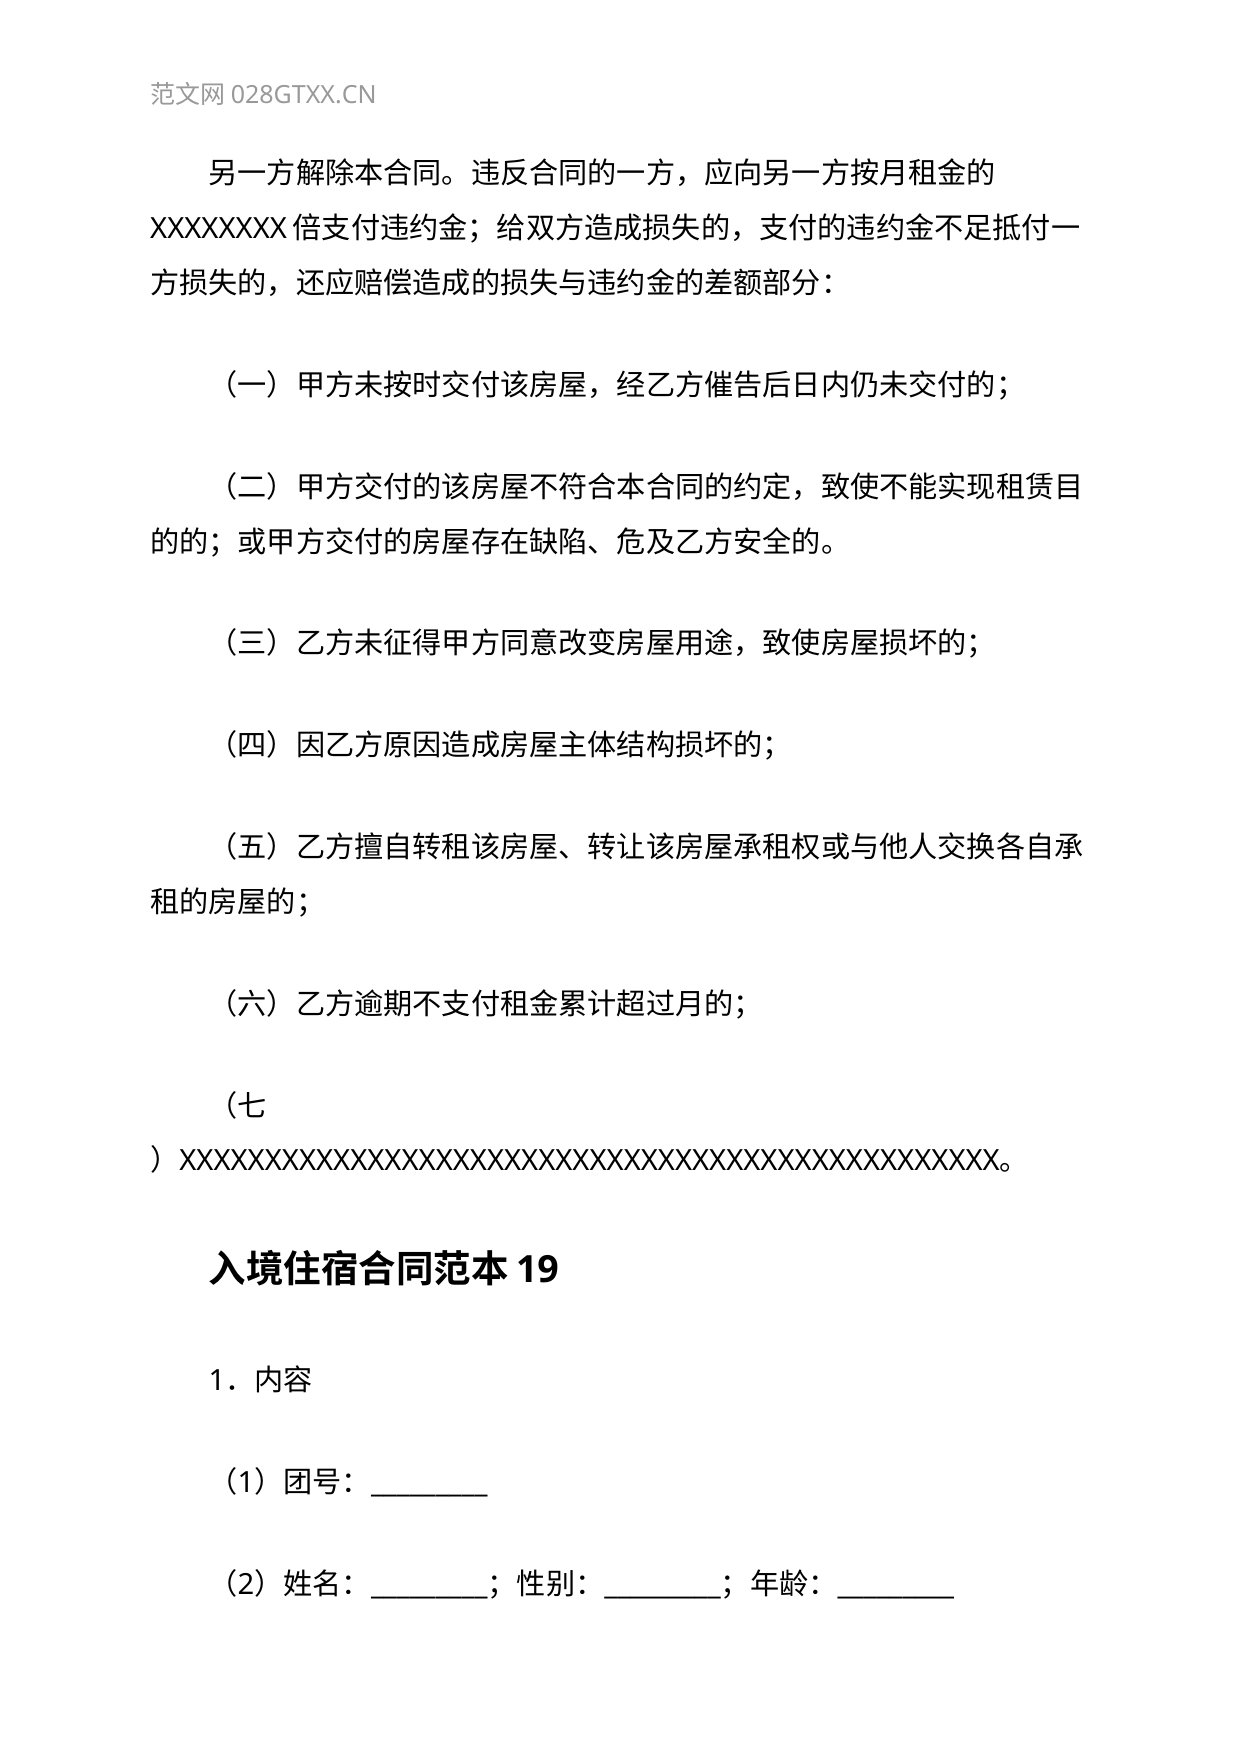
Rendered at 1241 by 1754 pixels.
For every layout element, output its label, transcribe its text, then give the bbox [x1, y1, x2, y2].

text （四）因乙方原因造成房屋主体结构损坏的； [150, 722, 1090, 764]
text （二）甲方交付的该房屋不符合本合同的约定，致使不能实现租赁目的的；或甲方交付的房屋存在缺陷、危及乙方安全的。 [150, 463, 1090, 561]
text 另一方解除本合同。违反合同的一方，应向另一方按月租金的XXXXXXXX倍支付违约金；给双方造成损失的，支付的违约金不足抵付一方损失的，还应赔偿造成的损失与违约金的差额部分： [150, 150, 1090, 302]
text （三）乙方未征得甲方同意改变房屋用途，致使房屋损坏的； [150, 620, 1090, 662]
text 1．内容 [150, 1357, 1090, 1399]
text 入境住宿合同范本19 [150, 1239, 1090, 1293]
text （六）乙方逾期不支付租金累计超过月的； [150, 980, 1090, 1023]
text （七）XXXXXXXXXXXXXXXXXXXXXXXXXXXXXXXXXXXXXXXXXXXXXXXX。 [150, 1082, 1090, 1179]
text （五）乙方擅自转租该房屋、转让该房屋承租权或与他人交换各自承租的房屋的； [150, 824, 1090, 921]
text （2）姓名：_________；性别：_________；年龄：_________ [150, 1561, 1090, 1603]
text （1）团号：_________ [150, 1458, 1090, 1501]
text （一）甲方未按时交付该房屋，经乙方催告后日内仍未交付的； [150, 362, 1090, 404]
